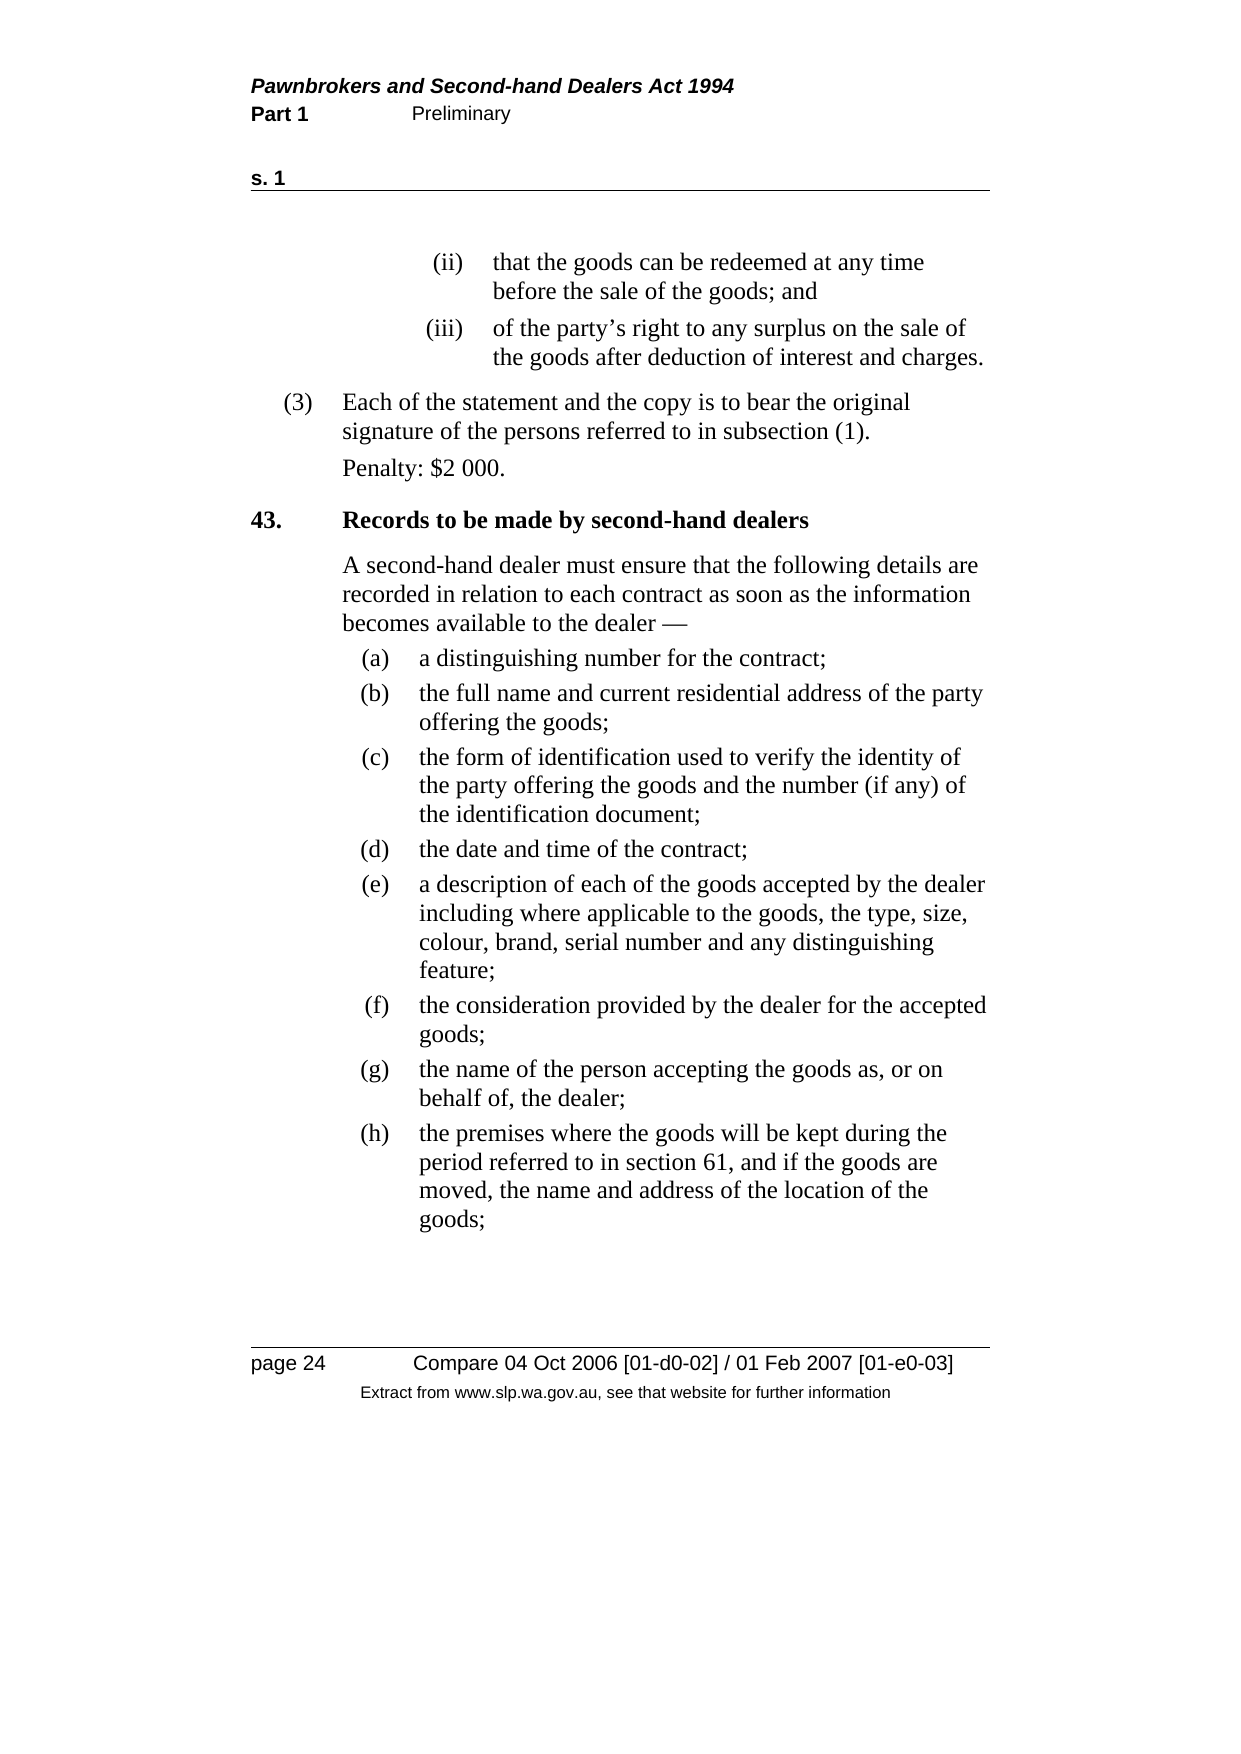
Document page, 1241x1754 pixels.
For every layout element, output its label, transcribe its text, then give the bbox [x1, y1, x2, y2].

text A second-hand dealer must ensure that the following details are recorded in relation to each contract as soon as the information becomes available to the dealer — [251, 550, 990, 637]
subtitle 43. Records to be made by second-hand dealers [251, 505, 990, 534]
text (b) the full name and current residential address of the party offering the goods; [251, 678, 990, 735]
text (h) the premises where the goods will be kept during the period referred to in section 61, and if the goods are moved, the name and address of the location of the goods; [251, 1118, 990, 1233]
text (iii) of the party’s right to any surplus on the sale of the goods after deduction of interest and charges. [251, 313, 990, 371]
text (g) the name of the person accepting the goods as, or on behalf of, the dealer; [251, 1054, 990, 1112]
text (c) the form of identification used to verify the identity of the party offering the goods and the number (if any) of the identification document; [251, 742, 990, 828]
text (e) a description of each of the goods accepted by the dealer including where applicable to the goods, the type, size, colour, brand, serial number and any distinguishing feature; [251, 869, 990, 984]
text (d) the date and time of the contract; [251, 834, 990, 863]
text (ii) that the goods can be redeemed at any time before the sale of the goods; and [251, 247, 990, 305]
text Penalty: $2 000. [251, 453, 990, 482]
text (3) Each of the statement and the copy is to bear the original signature of the persons referred to in subsection (1). [251, 387, 990, 445]
text (f) the consideration provided by the dealer for the accepted goods; [251, 990, 990, 1048]
text (a) a distinguishing number for the contract; [251, 643, 990, 672]
